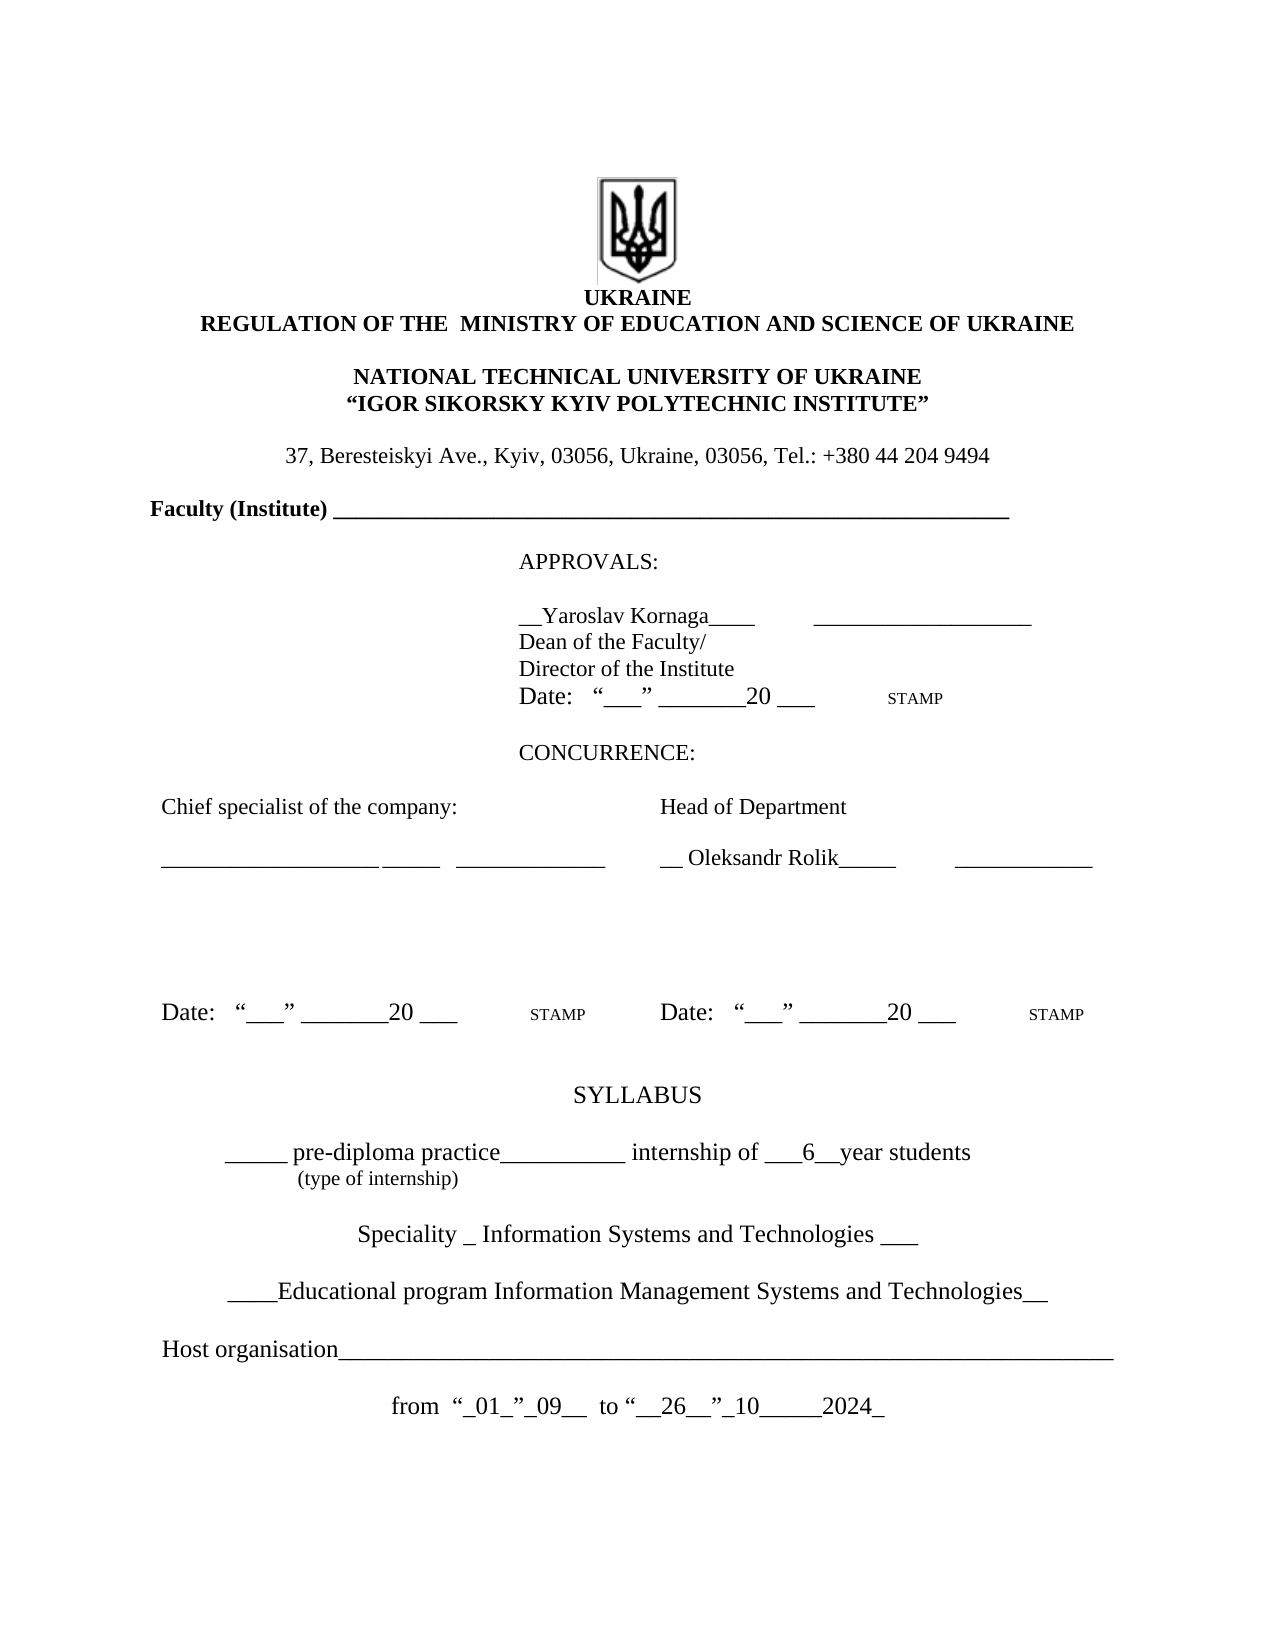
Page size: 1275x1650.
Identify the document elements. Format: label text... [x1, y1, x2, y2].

text Dean of the Faculty/ [150, 628, 1125, 655]
picture [596, 176, 679, 285]
text REGULATION OF THE MINISTRY OF EDUCATION AND SCIENCE OF UKRAINE [150, 311, 1125, 337]
text NATIONAL TECHNICAL UNIVERSITY OF UKRAINE “IGOR SIKORSKY KYIV POLYTECHNIC INSTITUTE” [150, 363, 1125, 416]
text Date: “___” _______20 ___ STAMP [150, 681, 1125, 710]
text Faculty (Institute) ___________________________________________________________ [150, 495, 1125, 521]
text SYLLABUS [150, 1080, 1125, 1108]
text Director of the Institute [150, 655, 1125, 681]
text Host organisation______________________________________________________________ [150, 1334, 1125, 1362]
table_header Head of Department __ Oleksandr Rolik_____ ____________ Date: “___” _______20 ___ STAMP [649, 793, 1121, 1051]
text UKRAINE [150, 284, 1125, 311]
text from “_01_”_09__ to “__26__”_10_____2024_ [150, 1391, 1125, 1420]
text _____ pre-diploma practice__________ internship of ___6__year students [225, 1137, 1125, 1166]
text APPROVALS: [150, 548, 1125, 574]
text Speciality _ Information Systems and Technologies ___ [150, 1219, 1125, 1247]
text (type of internship) [150, 1166, 1125, 1190]
text __Yaroslav Kornaga____ ___________________ [150, 602, 1125, 628]
table_header Chief specialist of the company: ___________________ _____ _____________ Date: “___” _______20 ___ STAMP [150, 793, 648, 1051]
text 37, Beresteiskyi Ave., Kyiv, 03056, Ukraine, 03056, Tel.: +380 44 204 9494 [150, 442, 1125, 469]
text CONCURRENCE: [150, 739, 1125, 765]
text ____Educational program Information Management Systems and Technologies__ [150, 1276, 1125, 1305]
